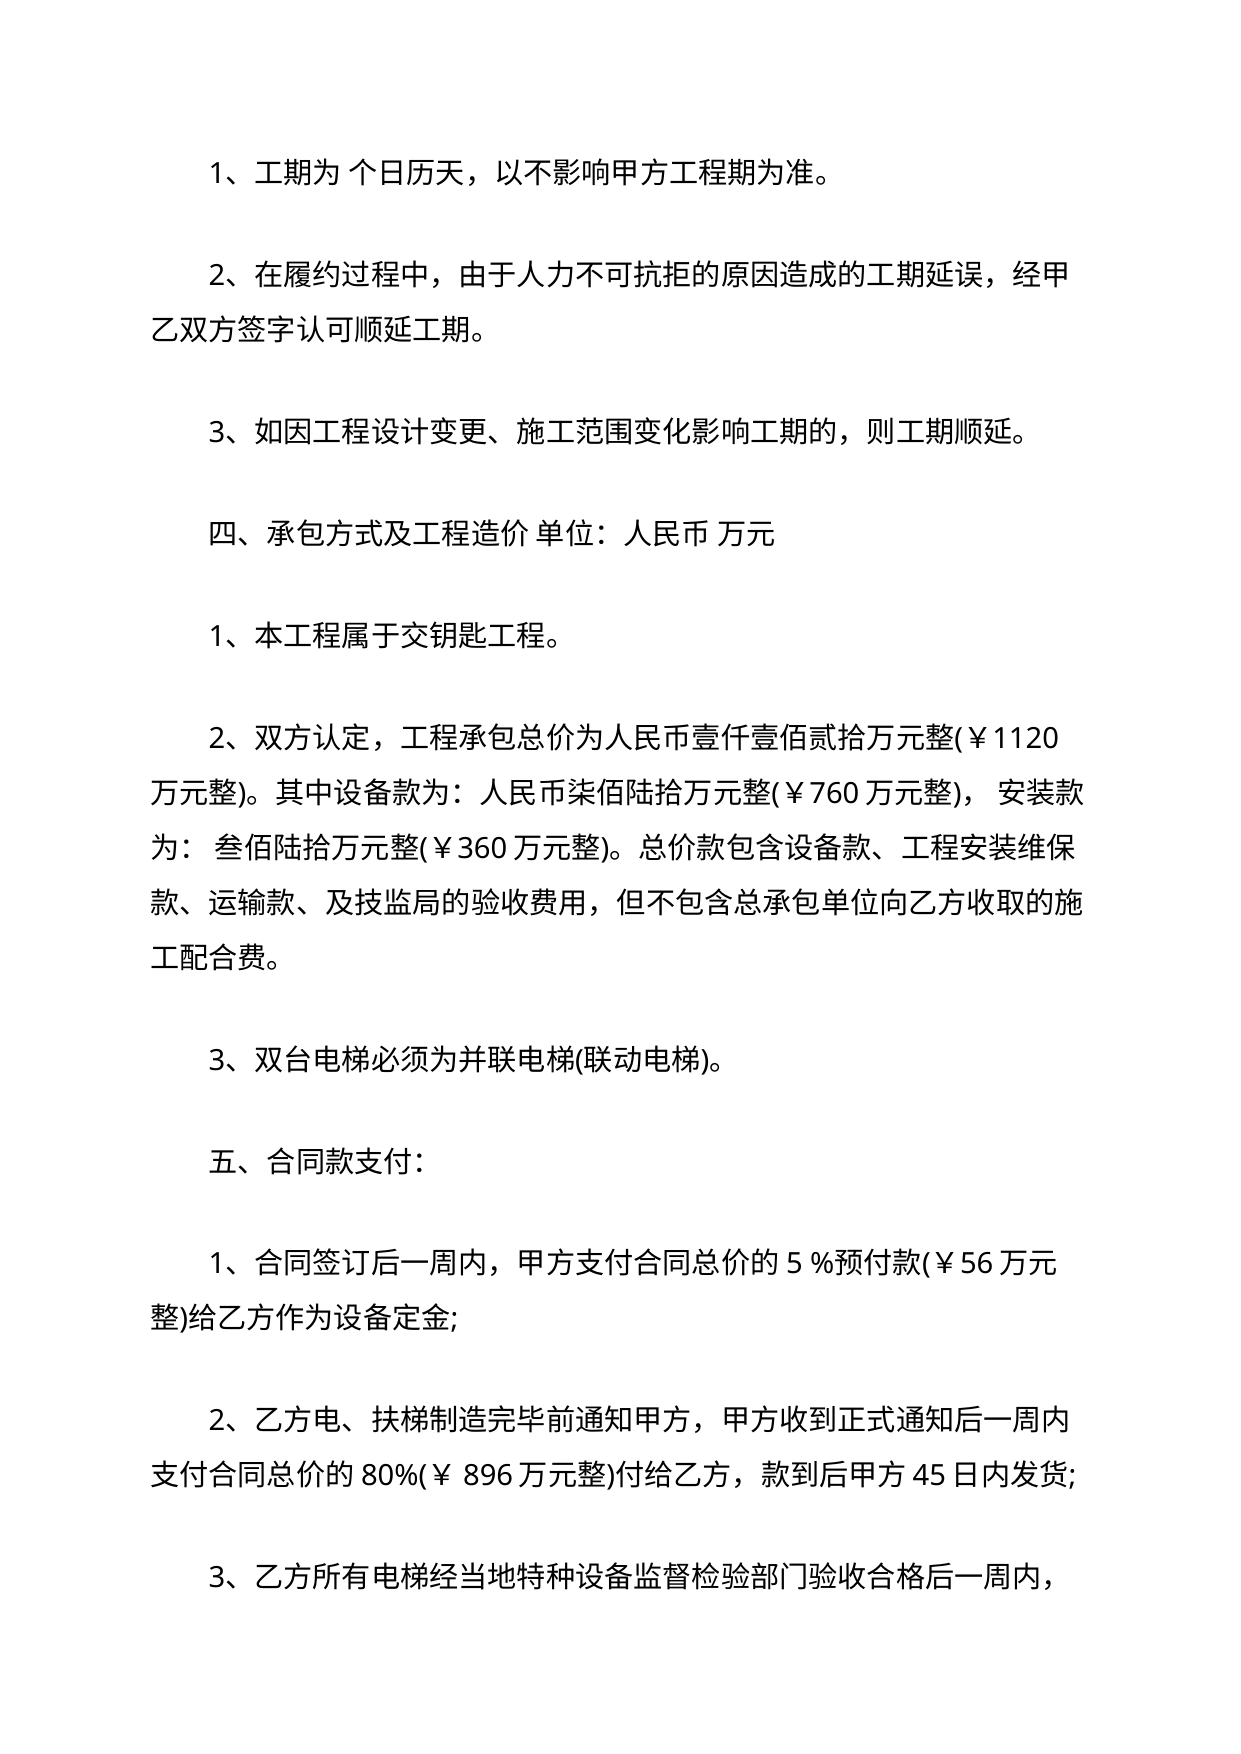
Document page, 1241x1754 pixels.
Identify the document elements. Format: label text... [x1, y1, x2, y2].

text 五、合同款支付： [150, 1138, 1090, 1180]
text 3、如因工程设计变更、施工范围变化影响工期的，则工期顺延。 [150, 409, 1090, 451]
text 1、本工程属于交钥匙工程。 [150, 612, 1090, 655]
text 2、在履约过程中，由于人力不可抗拒的原因造成的工期延误，经甲乙双方签字认可顺延工期。 [150, 252, 1090, 349]
text 1、合同签订后一周内，甲方支付合同总价的 5 %预付款(￥56万元整)给乙方作为设备定金; [150, 1240, 1090, 1337]
text 2、乙方电、扶梯制造完毕前通知甲方，甲方收到正式通知后一周内支付合同总价的 80%(￥ 896万元整)付给乙方，款到后甲方45日内发货; [150, 1397, 1090, 1494]
text 四、承包方式及工程造价 单位：人民币 万元 [150, 511, 1090, 553]
text 2、双方认定，工程承包总价为人民币壹仟壹佰贰拾万元整(￥1120万元整)。其中设备款为：人民币柒佰陆拾万元整(￥760万元整)， 安装款为： 叁佰陆拾万元整(￥360万元整)。总价款包含设备款、工程安装维保款、运输款、及技监局的验收费用，但不包含总承包单位向乙方收取的施工配合费。 [150, 714, 1090, 977]
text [150, 1554, 1090, 1596]
text 1、工期为 个日历天，以不影响甲方工程期为准。 [150, 150, 1090, 192]
text 3、双台电梯必须为并联电梯(联动电梯)。 [150, 1036, 1090, 1078]
